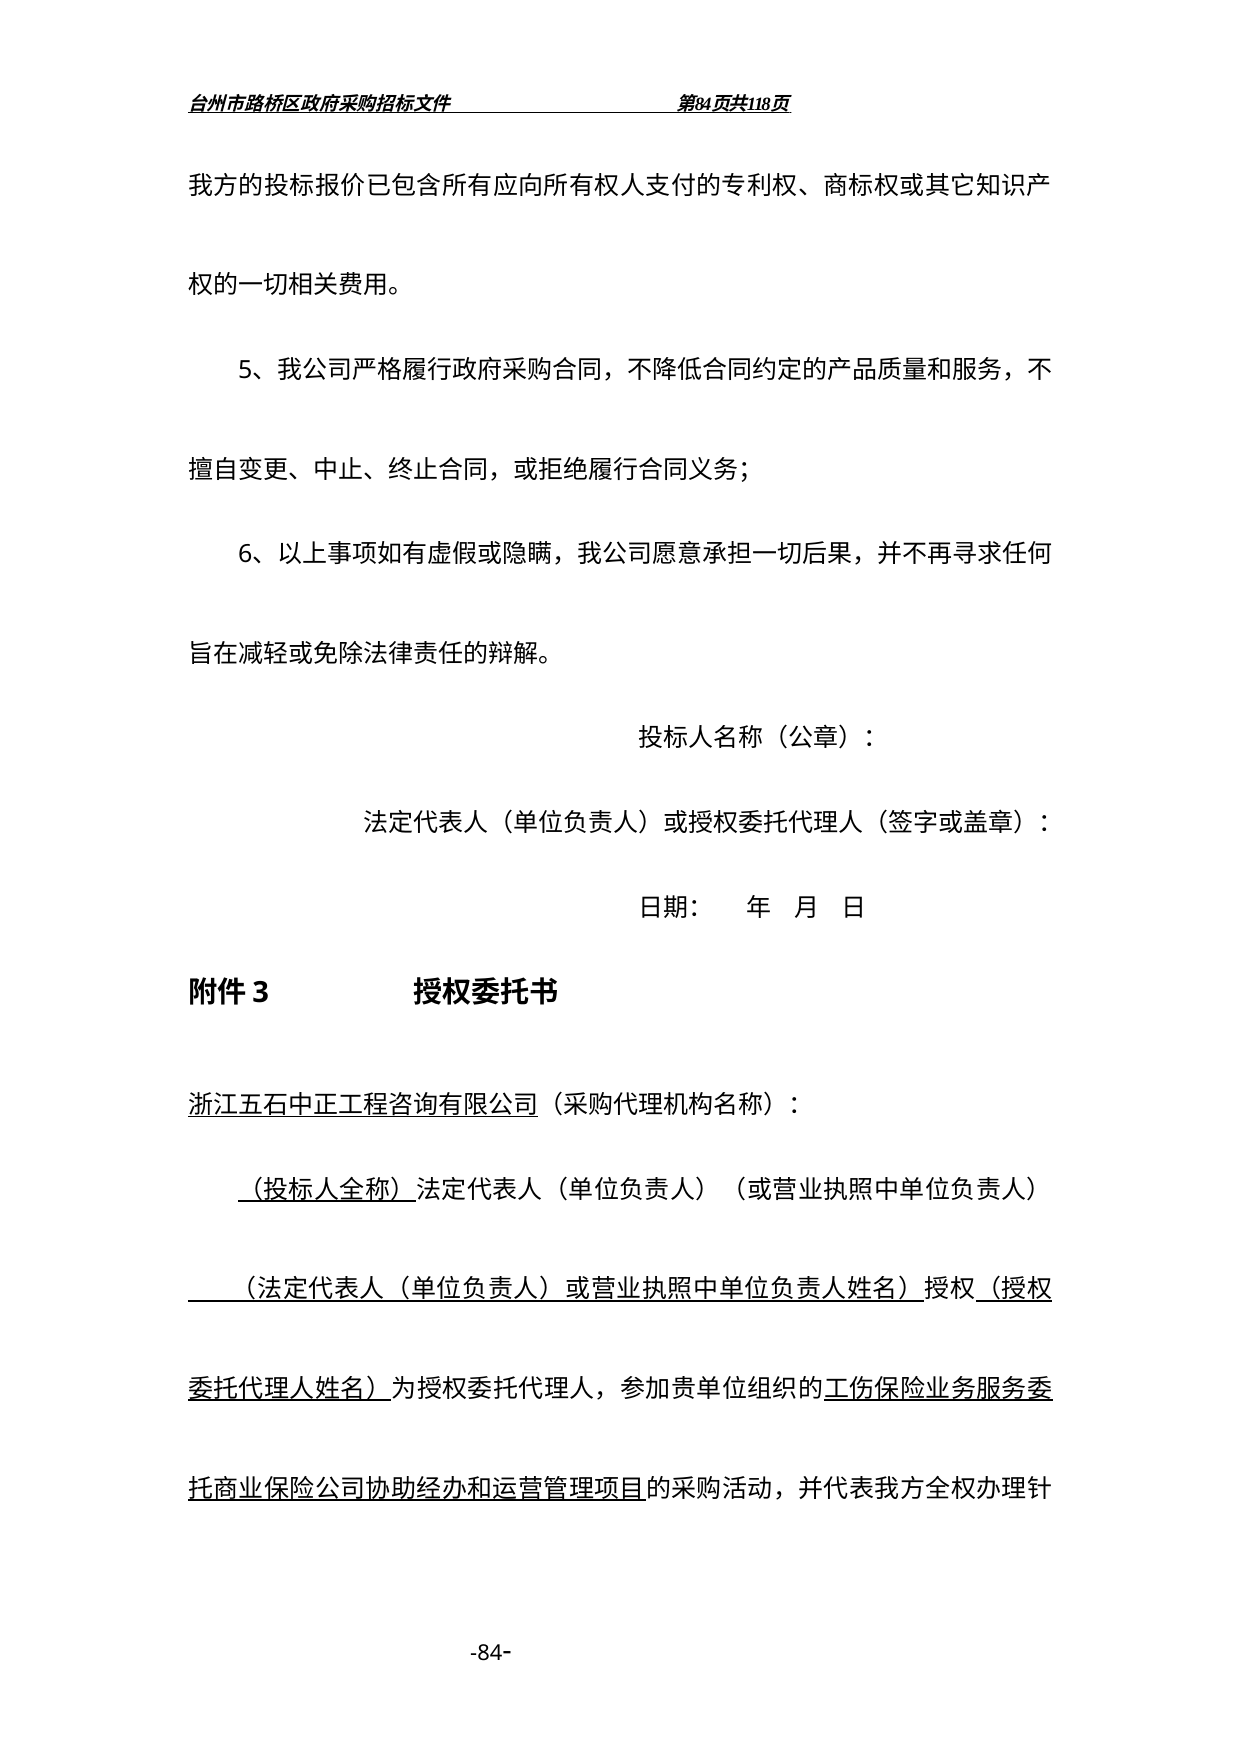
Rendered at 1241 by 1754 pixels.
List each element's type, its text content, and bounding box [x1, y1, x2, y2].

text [188, 1154, 1052, 1519]
text 附件3 授权委托书 [188, 957, 1052, 1023]
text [188, 150, 1052, 316]
text 浙江五石中正工程咨询有限公司（采购代理机构名称）： [188, 1069, 1052, 1136]
text 6、以上事项如有虚假或隐瞒，我公司愿意承担一切后果，并不再寻求任何旨在减轻或免除法律责任的辩解。 [188, 518, 1052, 685]
text 日期： 年 月 日 [188, 872, 1052, 938]
text 5、我公司严格履行政府采购合同，不降低合同约定的产品质量和服务，不擅自变更、中止、终止合同，或拒绝履行合同义务； [188, 334, 1052, 500]
text 法定代表人（单位负责人）或授权委托代理人（签字或盖章）： [188, 787, 1052, 854]
text 投标人名称（公章）： [188, 703, 1052, 769]
